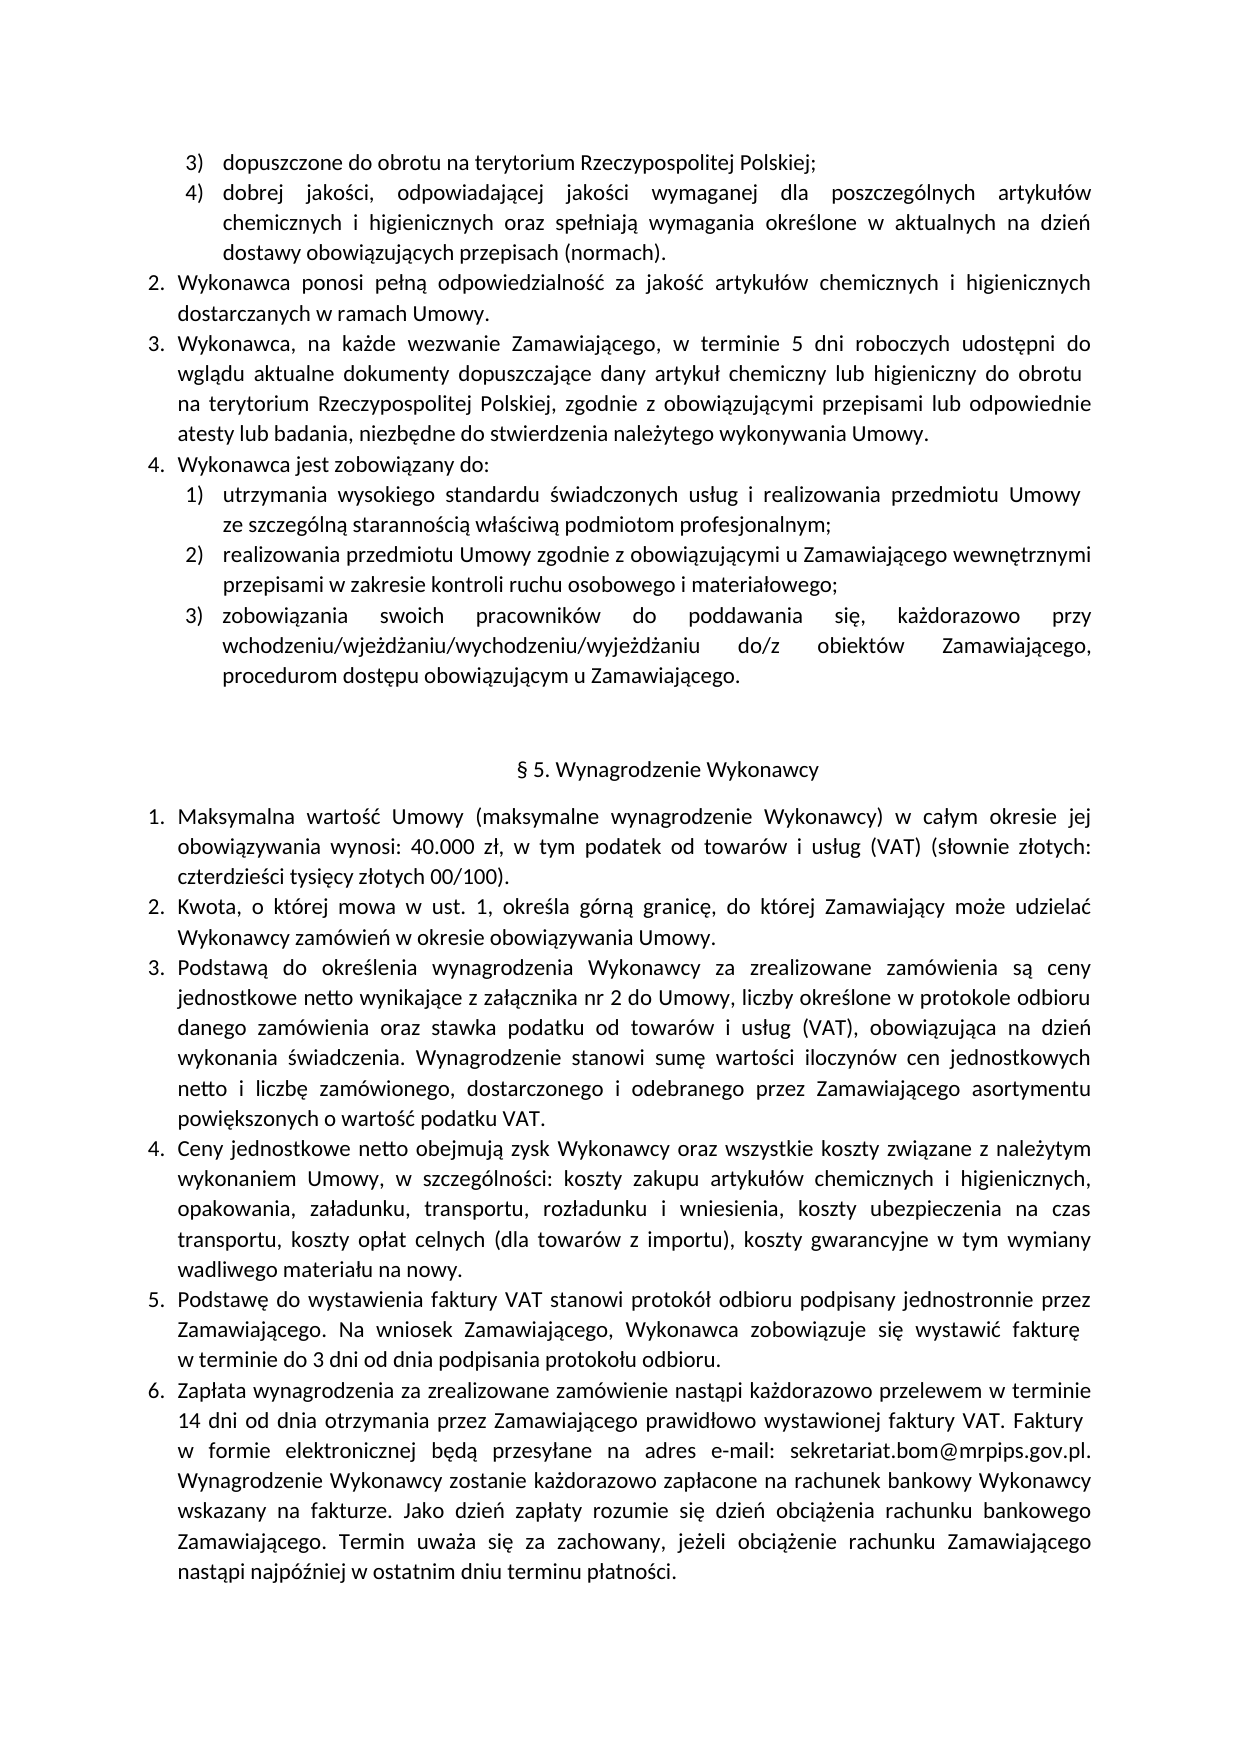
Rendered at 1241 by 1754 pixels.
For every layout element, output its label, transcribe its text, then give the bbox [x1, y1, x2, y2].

list Podstawę do wystawienia faktury VAT stanowi protokół odbioru podpisany jednostronnie przez Zamawiającego. Na wniosek Zamawiającego, Wykonawca zobowiązuje się wystawić fakturę w terminie do 3 dni od dnia podpisania protokołu odbioru. [148, 1285, 1093, 1373]
list Ceny jednostkowe netto obejmują zysk Wykonawcy oraz wszystkie koszty związane z należytym wykonaniem Umowy, w szczególności: koszty zakupu artykułów chemicznych i higienicznych, opakowania, załadunku, transportu, rozładunku i wniesienia, koszty ubezpieczenia na czas transportu, koszty opłat celnych (dla towarów z importu), koszty gwarancyjne w tym wymiany wadliwego materiału na nowy. [148, 1134, 1093, 1283]
list dopuszczone do obrotu na terytorium Rzeczypospolitej Polskiej; [185, 148, 1093, 176]
list Wykonawca, na każde wezwanie Zamawiającego, w terminie 5 dni roboczych udostępni do wglądu aktualne dokumenty dopuszczające dany artykuł chemiczny lub higieniczny do obrotu na terytorium Rzeczypospolitej Polskiej, zgodnie z obowiązującymi przepisami lub odpowiednie atesty lub badania, niezbędne do stwierdzenia należytego wykonywania Umowy. [148, 329, 1093, 447]
text § 5. Wynagrodzenie Wykonawcy [443, 755, 1093, 783]
list Wykonawca ponosi pełną odpowiedzialność za jakość artykułów chemicznych i higienicznych dostarczanych w ramach Umowy. [148, 268, 1093, 327]
list realizowania przedmiotu Umowy zgodnie z obowiązującymi u Zamawiającego wewnętrznymi przepisami w zakresie kontroli ruchu osobowego i materiałowego; [185, 540, 1093, 598]
list utrzymania wysokiego standardu świadczonych usług i realizowania przedmiotu Umowy ze szczególną starannością właściwą podmiotom profesjonalnym; [185, 480, 1093, 538]
list Maksymalna wartość Umowy (maksymalne wynagrodzenie Wykonawcy) w całym okresie jej obowiązywania wynosi: 40.000 zł, w tym podatek od towarów i usług (VAT) (słownie złotych: czterdzieści tysięcy złotych 00/100). [148, 802, 1093, 890]
list Podstawą do określenia wynagrodzenia Wykonawcy za zrealizowane zamówienia są ceny jednostkowe netto wynikające z załącznika nr 2 do Umowy, liczby określone w protokole odbioru danego zamówienia oraz stawka podatku od towarów i usług (VAT), obowiązująca na dzień wykonania świadczenia. Wynagrodzenie stanowi sumę wartości iloczynów cen jednostkowych netto i liczbę zamówionego, dostarczonego i odebranego przez Zamawiającego asortymentu powiększonych o wartość podatku VAT. [148, 953, 1093, 1132]
list dobrej jakości, odpowiadającej jakości wymaganej dla poszczególnych artykułów chemicznych i higienicznych oraz spełniają wymagania określone w aktualnych na dzień dostawy obowiązujących przepisach (normach). [185, 178, 1093, 266]
list Kwota, o której mowa w ust. 1, określa górną granicę, do której Zamawiający może udzielać Wykonawcy zamówień w okresie obowiązywania Umowy. [148, 892, 1093, 951]
list Zapłata wynagrodzenia za zrealizowane zamówienie nastąpi każdorazowo przelewem w terminie 14 dni od dnia otrzymania przez Zamawiającego prawidłowo wystawionej faktury VAT. Faktury w formie elektronicznej będą przesyłane na adres e-mail: sekretariat.bom@mrpips.gov.pl. Wynagrodzenie Wykonawcy zostanie każdorazowo zapłacone na rachunek bankowy Wykonawcy wskazany na fakturze. Jako dzień zapłaty rozumie się dzień obciążenia rachunku bankowego Zamawiającego. Termin uważa się za zachowany, jeżeli obciążenie rachunku Zamawiającego nastąpi najpóźniej w ostatnim dniu terminu płatności. [148, 1376, 1093, 1585]
list Wykonawca jest zobowiązany do: [148, 450, 1093, 478]
list zobowiązania swoich pracowników do poddawania się, każdorazowo przy wchodzeniu/wjeżdżaniu/wychodzeniu/wyjeżdżaniu do/z obiektów Zamawiającego, procedurom dostępu obowiązującym u Zamawiającego. [185, 601, 1093, 689]
